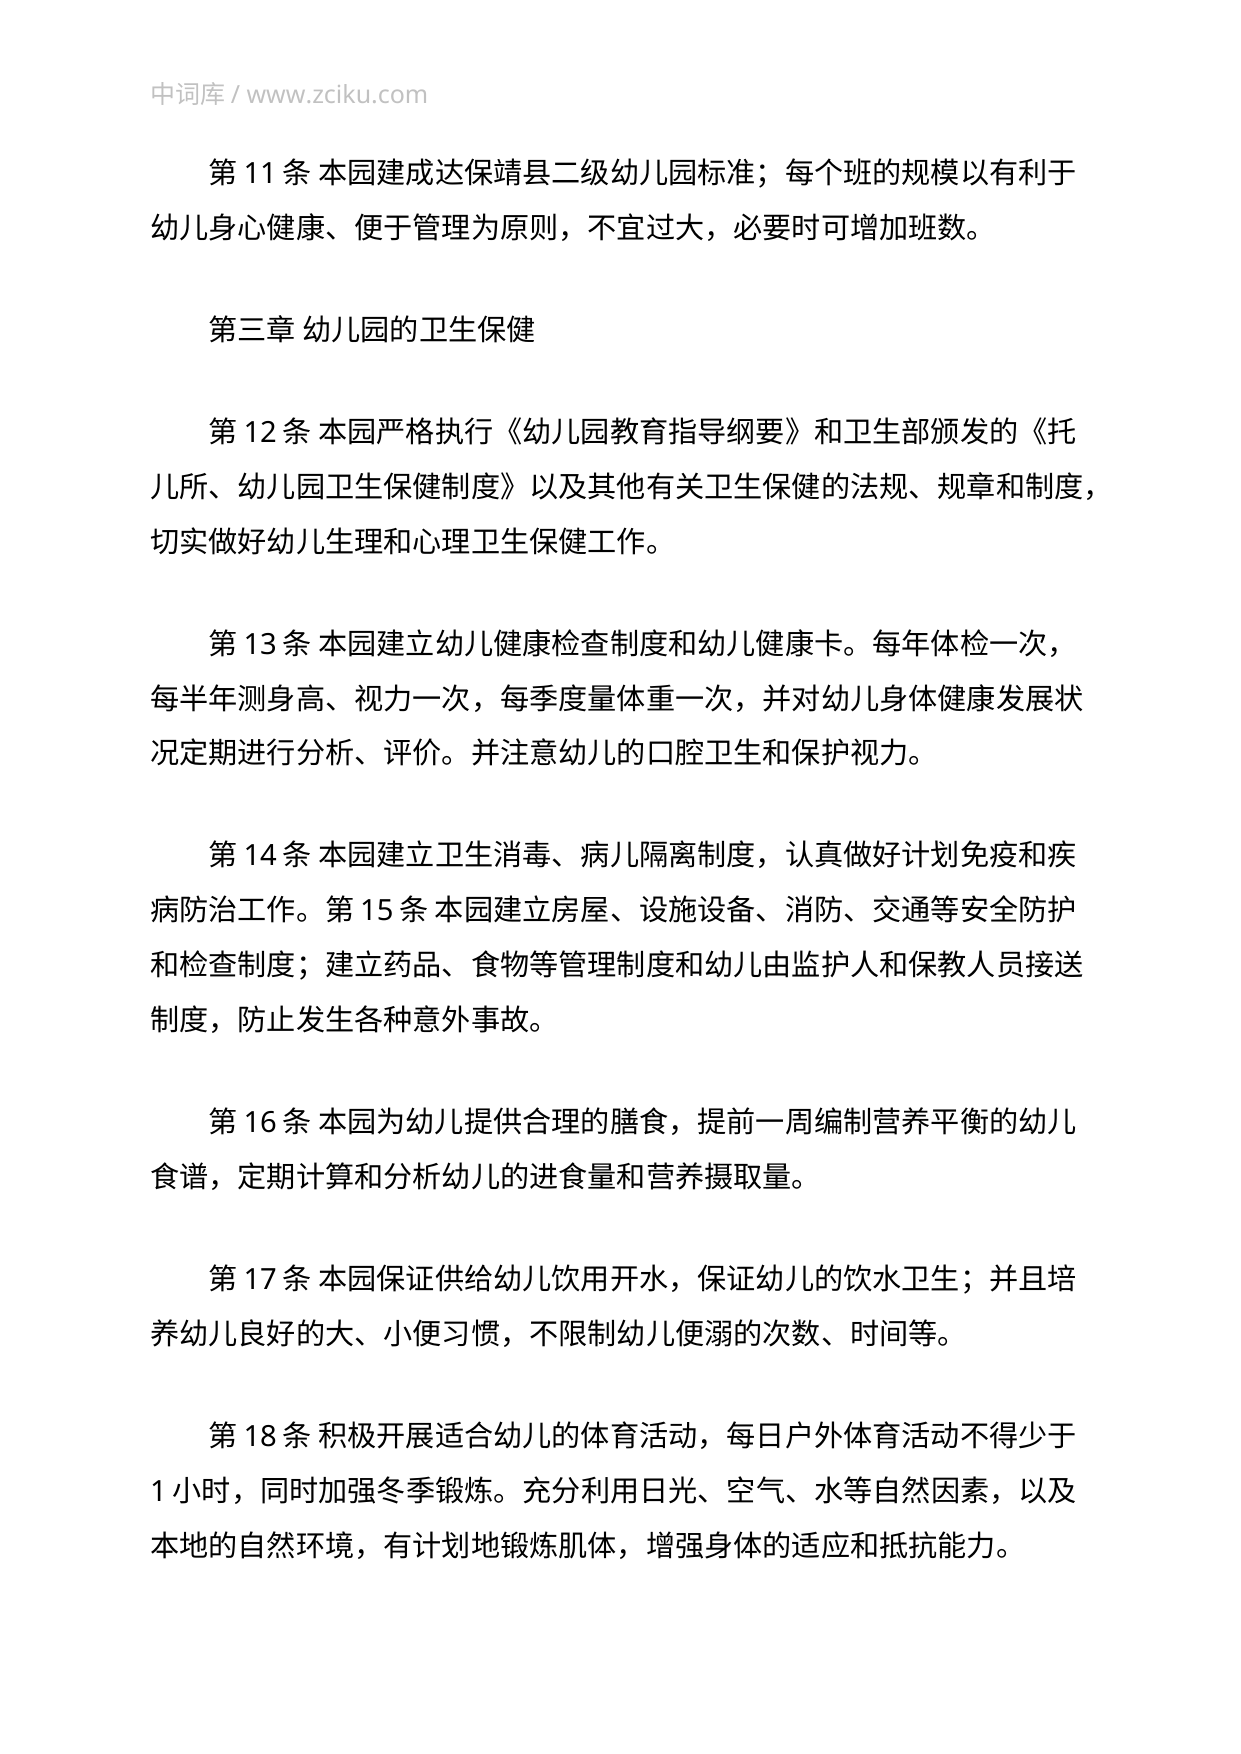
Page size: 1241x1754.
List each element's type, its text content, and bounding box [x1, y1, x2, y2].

text 第17条 本园保证供给幼儿饮用开水，保证幼儿的饮水卫生；并且培养幼儿良好的大、小便习惯，不限制幼儿便溺的次数、时间等。 [150, 1255, 1090, 1353]
text 第16条 本园为幼儿提供合理的膳食，提前一周编制营养平衡的幼儿食谱，定期计算和分析幼儿的进食量和营养摄取量。 [150, 1098, 1090, 1196]
text 第18条 积极开展适合幼儿的体育活动，每日户外体育活动不得少于1小时，同时加强冬季锻炼。充分利用日光、空气、水等自然因素，以及本地的自然环境，有计划地锻炼肌体，增强身体的适应和抵抗能力。 [150, 1412, 1090, 1564]
text 第14条 本园建立卫生消毒、病儿隔离制度，认真做好计划免疫和疾病防治工作。第15条 本园建立房屋、设施设备、消防、交通等安全防护和检查制度；建立药品、食物等管理制度和幼儿由监护人和保教人员接送制度，防止发生各种意外事故。 [150, 832, 1090, 1039]
text 第11条 本园建成达保靖县二级幼儿园标准；每个班的规模以有利于幼儿身心健康、便于管理为原则，不宜过大，必要时可增加班数。 [150, 150, 1090, 247]
text 第13条 本园建立幼儿健康检查制度和幼儿健康卡。每年体检一次，每半年测身高、视力一次，每季度量体重一次，并对幼儿身体健康发展状况定期进行分析、评价。并注意幼儿的口腔卫生和保护视力。 [150, 620, 1090, 772]
text 第三章 幼儿园的卫生保健 [150, 307, 1090, 349]
text 第12条 本园严格执行《幼儿园教育指导纲要》和卫生部颁发的《托儿所、幼儿园卫生保健制度》以及其他有关卫生保健的法规、规章和制度，切实做好幼儿生理和心理卫生保健工作。 [150, 408, 1090, 561]
